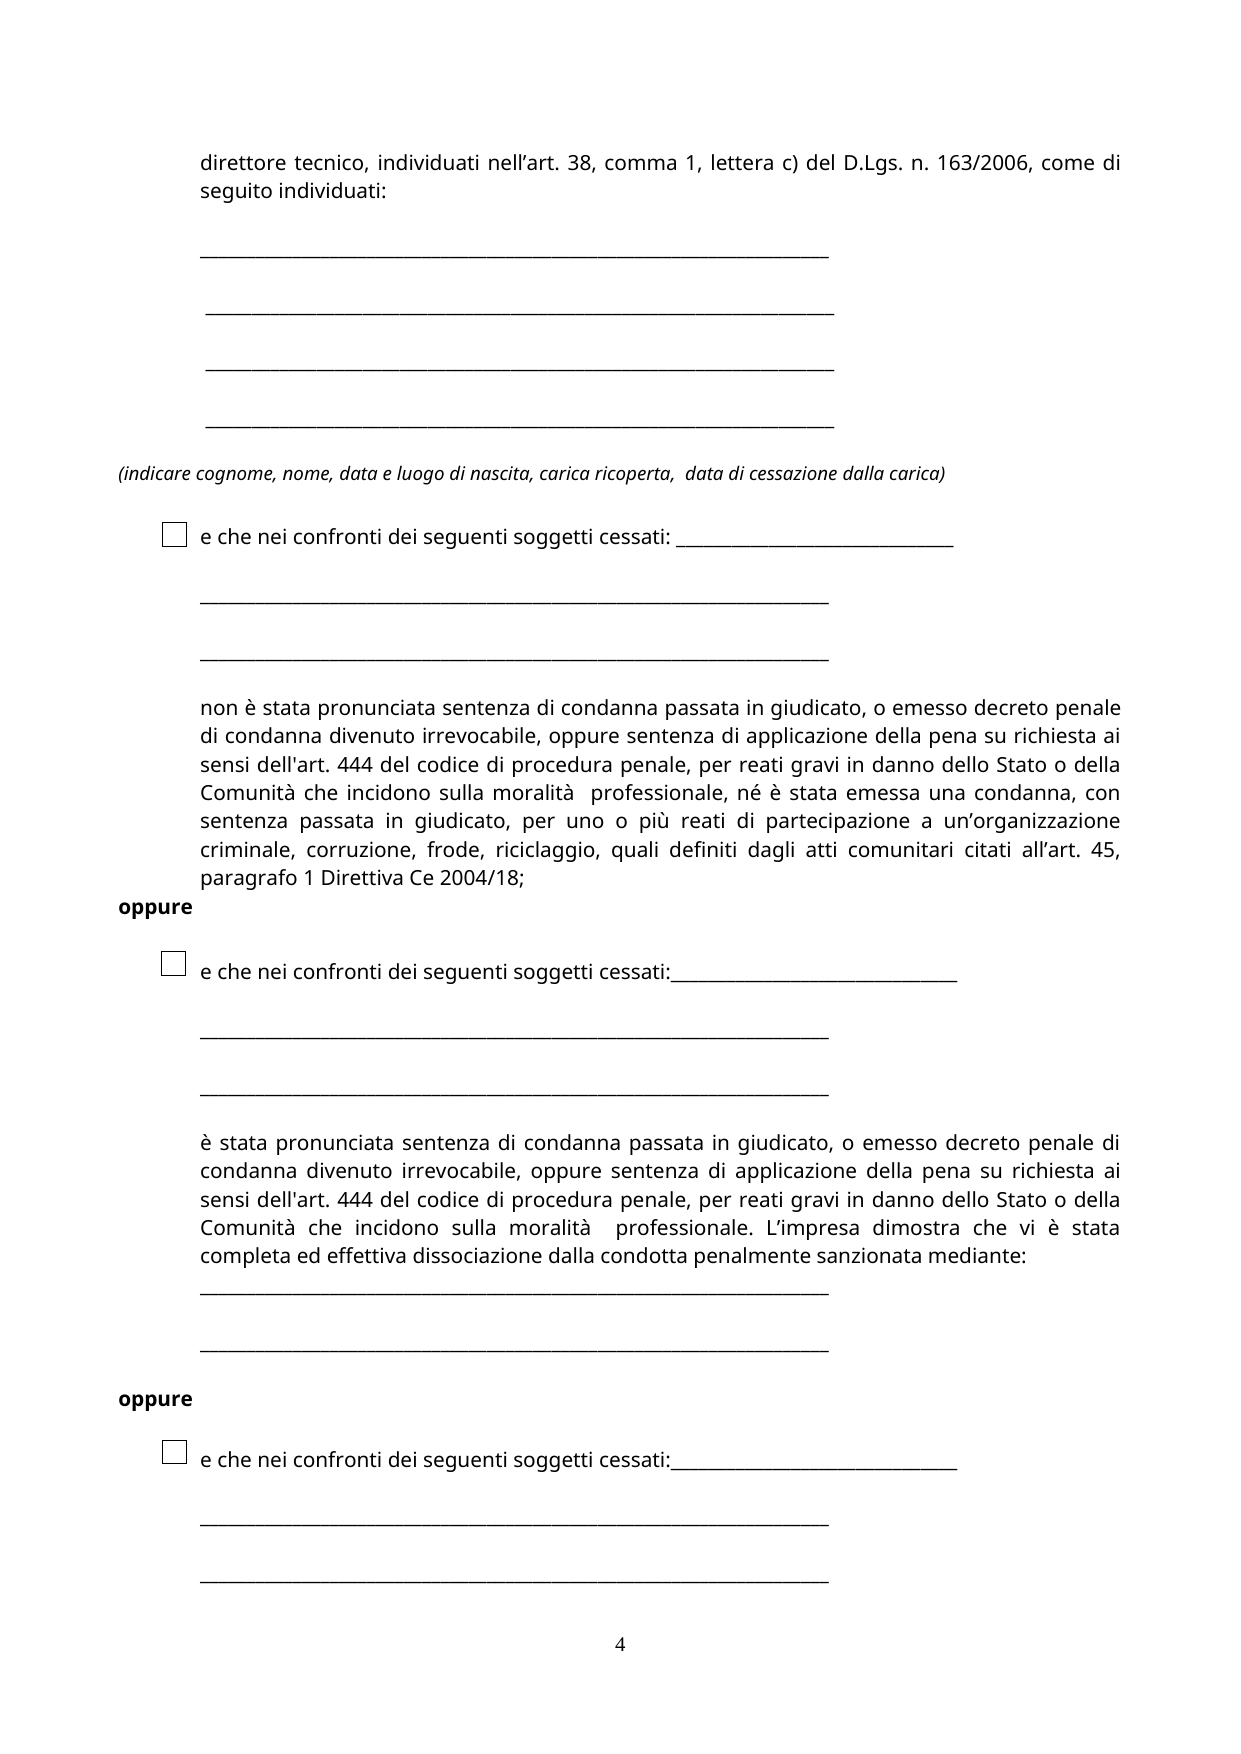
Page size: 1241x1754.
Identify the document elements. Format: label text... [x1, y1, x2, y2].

list ____________________________________________________________________ [200, 1327, 1122, 1355]
list ____________________________________________________________________ [200, 1270, 1122, 1298]
text (indicare cognome, nome, data e luogo di nascita, carica ricoperta, data di cessazione dalla carica) [118, 460, 1122, 486]
list ____________________________________________________________________ [200, 1558, 1122, 1587]
list non è stata pronunciata sentenza di condanna passata in giudicato, o emesso decreto penale di condanna divenuto irrevocabile, oppure sentenza di applicazione della pena su richiesta ai sensi dell'art. 444 del codice di procedura penale, per reati gravi in danno dello Stato o della Comunità che incidono sulla moralità professionale, né è stata emessa una condanna, con sentenza passata in giudicato, per uno o più reati di partecipazione a un’organizzazione criminale, corruzione, frode, riciclaggio, quali definiti dagli atti comunitari citati all’art. 45, paragrafo 1 Direttiva Ce 2004/18; [200, 693, 1122, 892]
list ____________________________________________________________________ [200, 636, 1122, 664]
list ____________________________________________________________________ [200, 347, 1122, 375]
list ____________________________________________________________________ [200, 1071, 1122, 1099]
list ____________________________________________________________________ [200, 233, 1122, 261]
list è stata pronunciata sentenza di condanna passata in giudicato, o emesso decreto penale di condanna divenuto irrevocabile, oppure sentenza di applicazione della pena su richiesta ai sensi dell'art. 444 del codice di procedura penale, per reati gravi in danno dello Stato o della Comunità che incidono sulla moralità professionale. L’impresa dimostra che vi è stata completa ed effettiva dissociazione dalla condotta penalmente sanzionata mediante: [200, 1128, 1122, 1270]
list ____________________________________________________________________ [200, 1502, 1122, 1530]
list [162, 148, 1122, 204]
list ____________________________________________________________________ [200, 579, 1122, 608]
list e che nei confronti dei seguenti soggetti cessati:_______________________________ [200, 957, 1122, 986]
text oppure [118, 892, 1122, 920]
text oppure [118, 1384, 1122, 1412]
list ____________________________________________________________________ [200, 290, 1122, 318]
list e che nei confronti dei seguenti soggetti cessati:_______________________________ [200, 1445, 1122, 1473]
list e che nei confronti dei seguenti soggetti cessati: ______________________________ [200, 522, 1122, 551]
list ____________________________________________________________________ [200, 1014, 1122, 1042]
list ____________________________________________________________________ [200, 403, 1122, 432]
